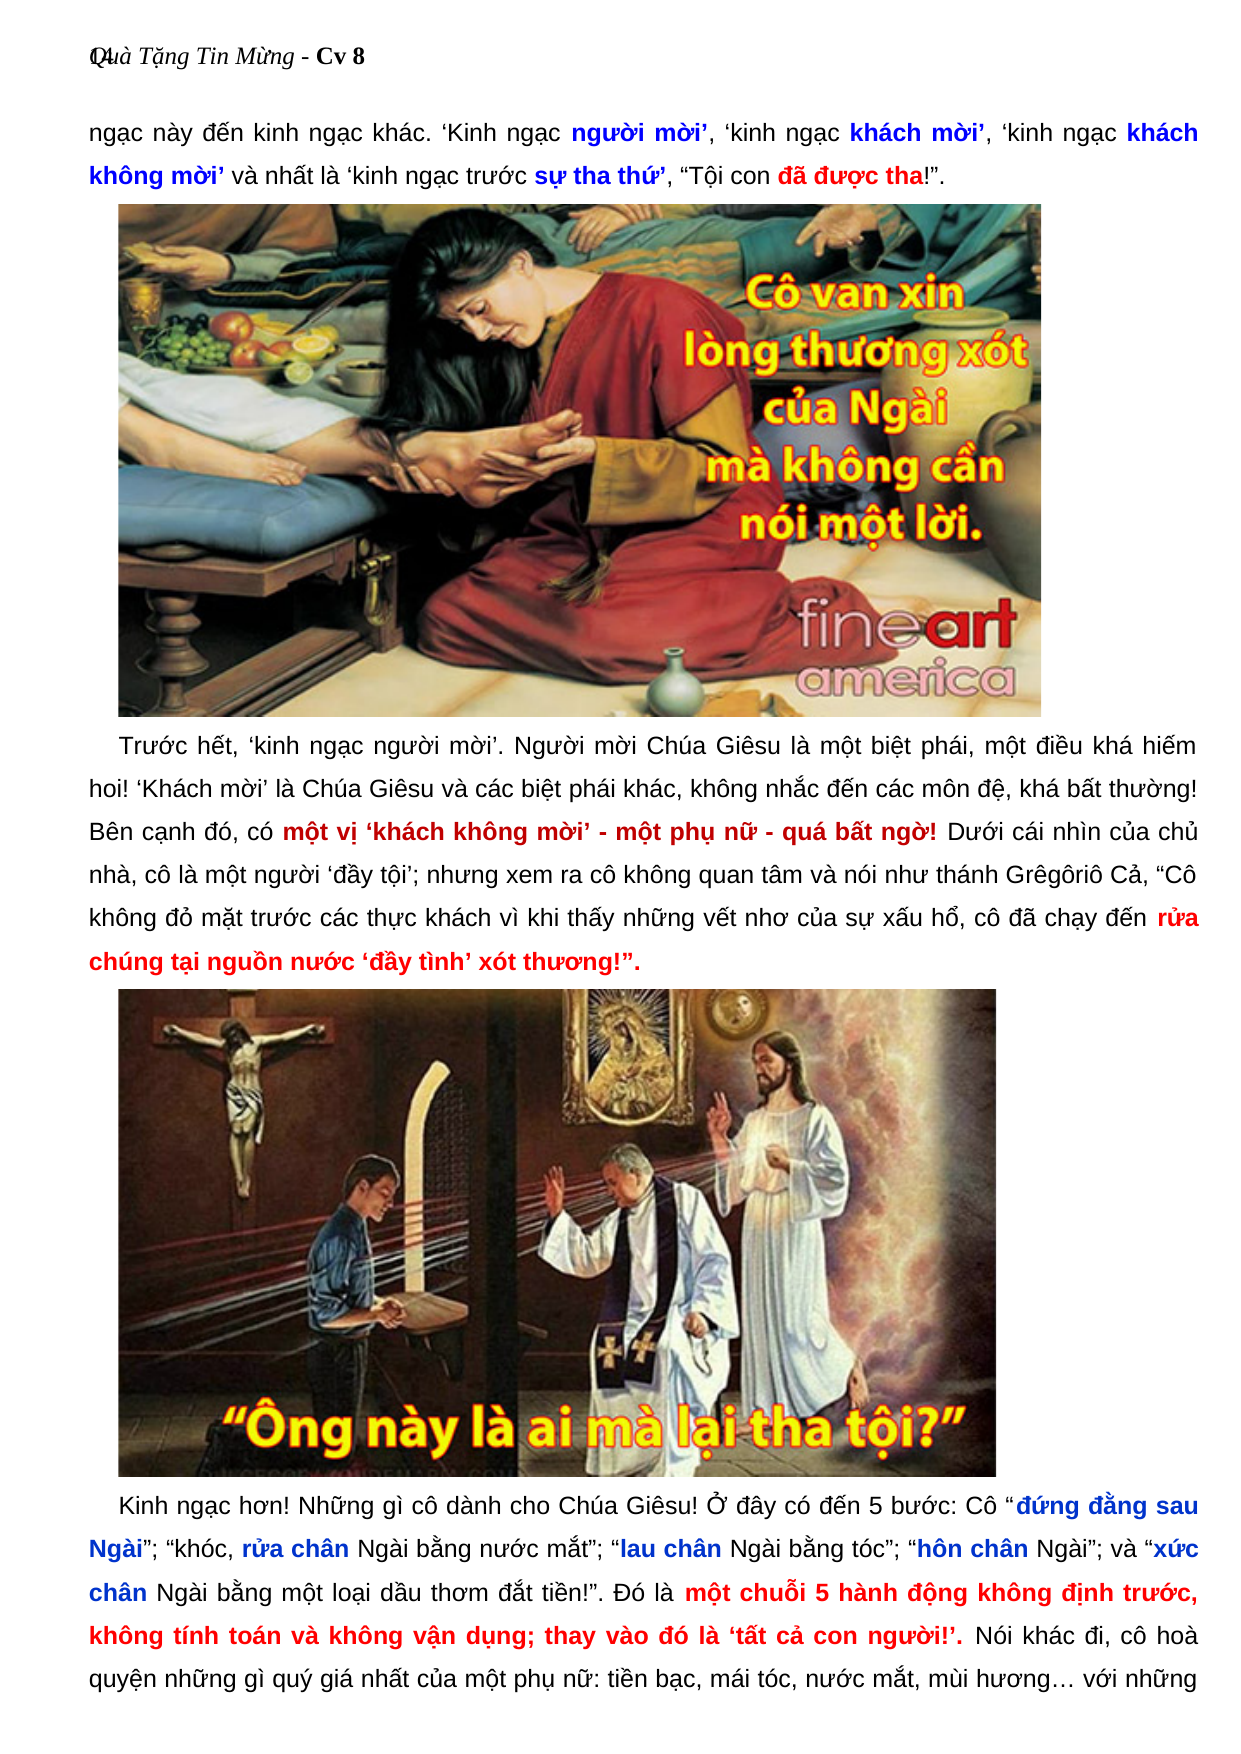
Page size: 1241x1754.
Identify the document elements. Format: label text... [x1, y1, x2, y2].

picture [118, 204, 1042, 717]
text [89, 1491, 1199, 1692]
text Trước hết, ‘kinh ngạc người mời’. Người mời Chúa Giêsu là một biệt phái, một điều khá hiếm hoi! ‘Khách mời’ là Chúa Giêsu và các biệt phái khác, không nhắc đến các môn đệ, khá bất thường! Bên cạnh đó, có một vị ‘khách không mời’ - một phụ nữ - quá bất ngờ! Dưới cái nhìn của chủ nhà, cô là một người ‘đầy tội’; nhưng xem ra cô không quan tâm và nói như thánh Grêgôriô Cả, “Cô không đỏ mặt trước các thực khách vì khi thấy những vết nhơ của sự xấu hổ, cô đã chạy đến rửa chúng tại nguồn nước ‘đầy tình’ xót thương!”. [89, 731, 1199, 975]
picture [118, 989, 997, 1477]
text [89, 118, 1199, 190]
